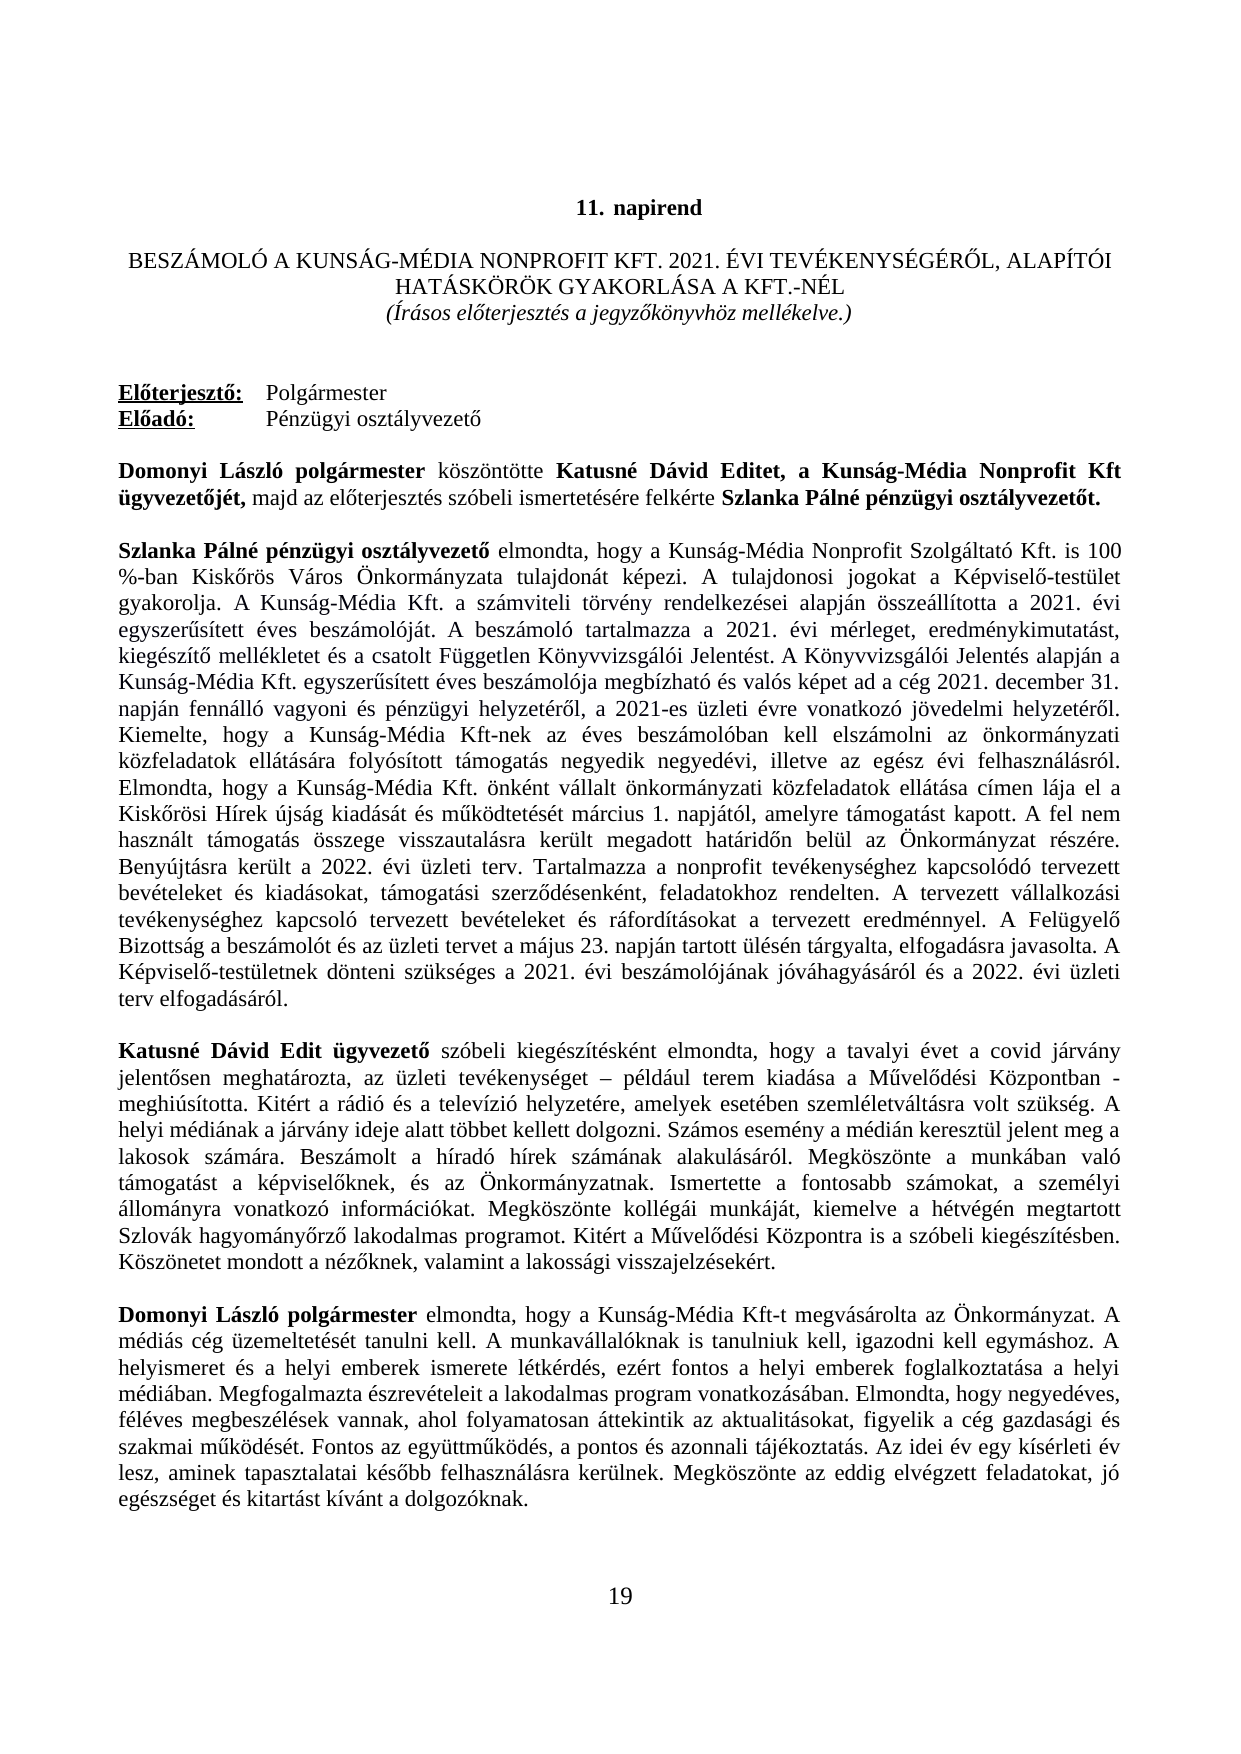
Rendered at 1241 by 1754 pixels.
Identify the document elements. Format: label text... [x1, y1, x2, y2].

text Előterjesztő: Polgármester [118, 378, 1122, 405]
text Szlanka Pálné pénzügyi osztályvezető elmondta, hogy a Kunság-Média Nonprofit Szolgáltató Kft. is 100 %-ban Kiskőrös Város Önkormányzata tulajdonát képezi. A tulajdonosi jogokat a Képviselő-testület gyakorolja. A Kunság-Média Kft. a számviteli törvény rendelkezései alapján összeállította a 2021. évi egyszerűsített éves beszámolóját. A beszámoló tartalmazza a 2021. évi mérleget, eredménykimutatást, kiegészítő mellékletet és a csatolt Független Könyvvizsgálói Jelentést. A Könyvvizsgálói Jelentés alapján a Kunság-Média Kft. egyszerűsített éves beszámolója megbízható és valós képet ad a cég 2021. december 31. napján fennálló vagyoni és pénzügyi helyzetéről, a 2021-es üzleti évre vonatkozó jövedelmi helyzetéről. Kiemelte, hogy a Kunság-Média Kft-nek az éves beszámolóban kell elszámolni az önkormányzati közfeladatok ellátására folyósított támogatás negyedik negyedévi, illetve az egész évi felhasználásról. Elmondta, hogy a Kunság-Média Kft. önként vállalt önkormányzati közfeladatok ellátása címen lája el a Kiskőrösi Hírek újság kiadását és működtetését március 1. napjától, amelyre támogatást kapott. A fel nem használt támogatás összege visszautalásra került megadott határidőn belül az Önkormányzat részére. Benyújtásra került a 2022. évi üzleti terv. Tartalmazza a nonprofit tevékenységhez kapcsolódó tervezett bevételeket és kiadásokat, támogatási szerződésenként, feladatokhoz rendelten. A tervezett vállalkozási tevékenységhez kapcsoló tervezett bevételeket és ráfordításokat a tervezett eredménnyel. A Felügyelő Bizottság a beszámolót és az üzleti tervet a május 23. napján tartott ülésén tárgyalta, elfogadásra javasolta. A Képviselő-testületnek dönteni szükséges a 2021. évi beszámolójának jóváhagyásáról és a 2022. évi üzleti terv elfogadásáról. [118, 537, 1122, 1011]
text Katusné Dávid Edit ügyvezető szóbeli kiegészítésként elmondta, hogy a tavalyi évet a covid járvány jelentősen meghatározta, az üzleti tevékenységet – például terem kiadása a Művelődési Központban - meghiúsította. Kitért a rádió és a televízió helyzetére, amelyek esetében szemléletváltásra volt szükség. A helyi médiának a járvány ideje alatt többet kellett dolgozni. Számos esemény a médián keresztül jelent meg a lakosok számára. Beszámolt a híradó hírek számának alakulásáról. Megköszönte a munkában való támogatást a képviselőknek, és az Önkormányzatnak. Ismertette a fontosabb számokat, a személyi állományra vonatkozó információkat. Megköszönte kollégái munkáját, kiemelve a hétvégén megtartott Szlovák hagyományőrző lakodalmas programot. Kitért a Művelődési Központra is a szóbeli kiegészítésben. Köszönetet mondott a nézőknek, valamint a lakossági visszajelzésekért. [118, 1037, 1122, 1274]
text Előadó: Pénzügyi osztályvezető [118, 405, 1122, 431]
text Beszámoló a Kunság-Média Nonprofit Kft. 2021. évi tevékenységéről, alapítói hatáskörök gyakorlása a Kft.-nél [118, 247, 1122, 299]
list Domonyi László polgármester köszöntötte Katusné Dávid Editet, a Kunság-Média Nonprofit Kft ügyvezetőjét, majd az előterjesztés szóbeli ismertetésére felkérte Szlanka Pálné pénzügyi osztályvezetőt. [118, 458, 1122, 510]
text (Írásos előterjesztés a jegyzőkönyvhöz mellékelve.) [118, 299, 1122, 326]
list napirend [156, 194, 1122, 220]
text Domonyi László polgármester elmondta, hogy a Kunság-Média Kft-t megvásárolta az Önkormányzat. A médiás cég üzemeltetését tanulni kell. A munkavállalóknak is tanulniuk kell, igazodni kell egymáshoz. A helyismeret és a helyi emberek ismerete létkérdés, ezért fontos a helyi emberek foglalkoztatása a helyi médiában. Megfogalmazta észrevételeit a lakodalmas program vonatkozásában. Elmondta, hogy negyedéves, féléves megbeszélések vannak, ahol folyamatosan áttekintik az aktualitásokat, figyelik a cég gazdasági és szakmai működését. Fontos az együttműködés, a pontos és azonnali tájékoztatás. Az idei év egy kísérleti év lesz, aminek tapasztalatai később felhasználásra kerülnek. Megköszönte az eddig elvégzett feladatokat, jó egészséget és kitartást kívánt a dolgozóknak. [118, 1301, 1122, 1512]
